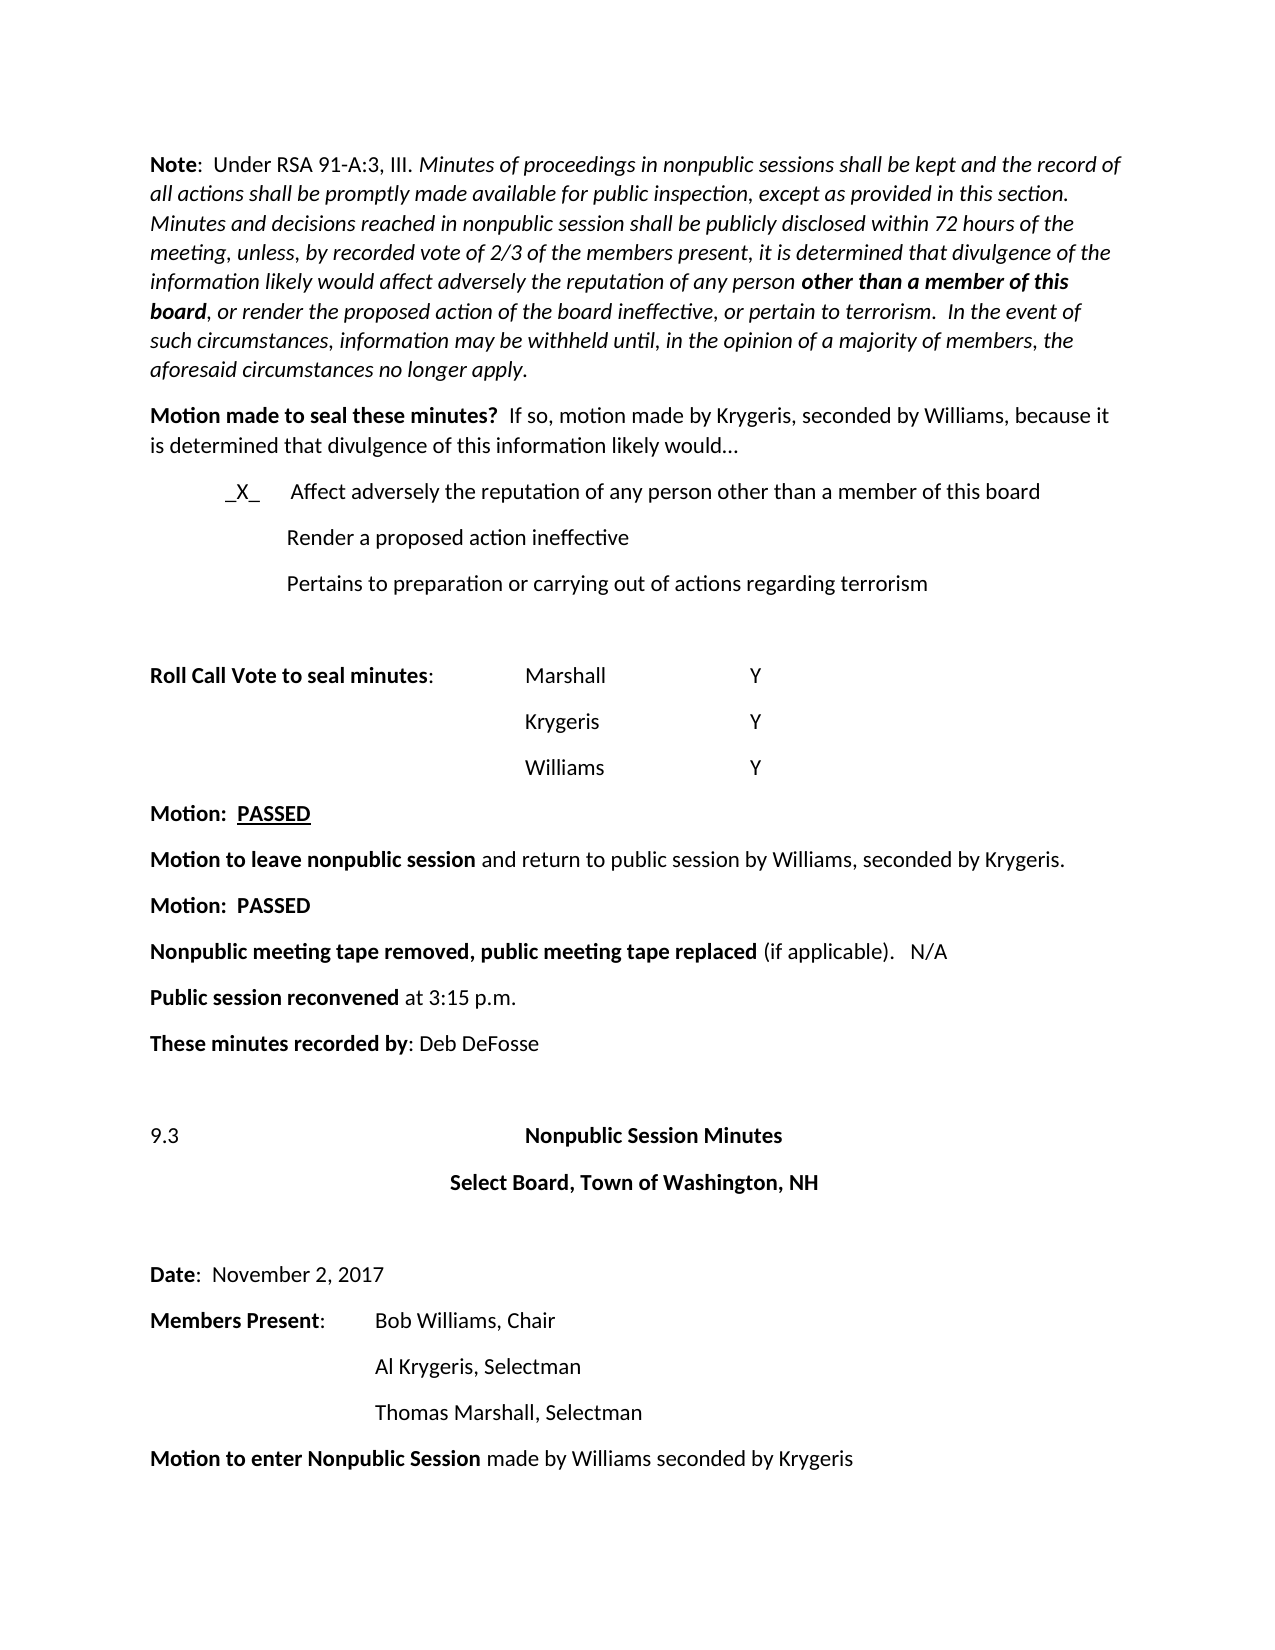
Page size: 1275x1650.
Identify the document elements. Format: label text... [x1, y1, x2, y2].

text Motion made to seal these minutes? If so, motion made by Krygeris, seconded by Williams, because it is determined that divulgence of this information likely would… [150, 402, 1125, 459]
text Select Board, [150, 1168, 1125, 1196]
text Motion to leave nonpublic session and return to public session by Williams, seconded by Krygeris. [150, 845, 1125, 873]
text Public session reconvened at [150, 983, 1125, 1012]
text 9.3 Nonpublic Session Minutes [150, 1122, 1125, 1150]
text Al Krygeris, Selectman [150, 1352, 1125, 1380]
text Nonpublic meeting tape removed, public meeting tape replaced (if applicable). N/A [150, 937, 1125, 966]
text Motion: PASSED [150, 891, 1125, 919]
text Williams Y [150, 753, 1125, 781]
text Motion: PASSED [150, 799, 1125, 827]
text Members Present: Bob Williams, Chair [150, 1306, 1125, 1334]
text Thomas Marshall, Selectman [150, 1398, 1125, 1426]
text Krygeris Y [150, 707, 1125, 735]
text Pertains to preparation or carrying out of actions regarding terrorism [150, 569, 1125, 597]
text _X_ Affect adversely the reputation of any person other than a member of this board [150, 477, 1125, 505]
text These minutes recorded by: Deb DeFosse [150, 1029, 1125, 1058]
text Motion to enter Nonpublic Session made by Williams seconded by Krygeris [150, 1444, 1125, 1472]
text Note: Under RSA 91-A:3, III. Minutes of proceedings in nonpublic sessions shall be kept and the record of all actions shall be promptly made available for public inspection, except as provided in this section. Minutes and decisions reached in nonpublic session shall be publicly disclosed within 72 hours of the meeting, unless, by recorded vote of 2/3 of the members present, it is determined that divulgence of the information likely would affect adversely the reputation of any person other than a member of this board, or render the proposed action of the board ineffective, or pertain to terrorism. In the event of such circumstances, information may be withheld until, in the opinion of a majority of members, the aforesaid circumstances no longer apply. [150, 150, 1125, 384]
text Date: [150, 1260, 1125, 1288]
text Render a proposed action ineffective [150, 523, 1125, 551]
text Roll Call Vote to seal minutes: Y [150, 661, 1125, 689]
